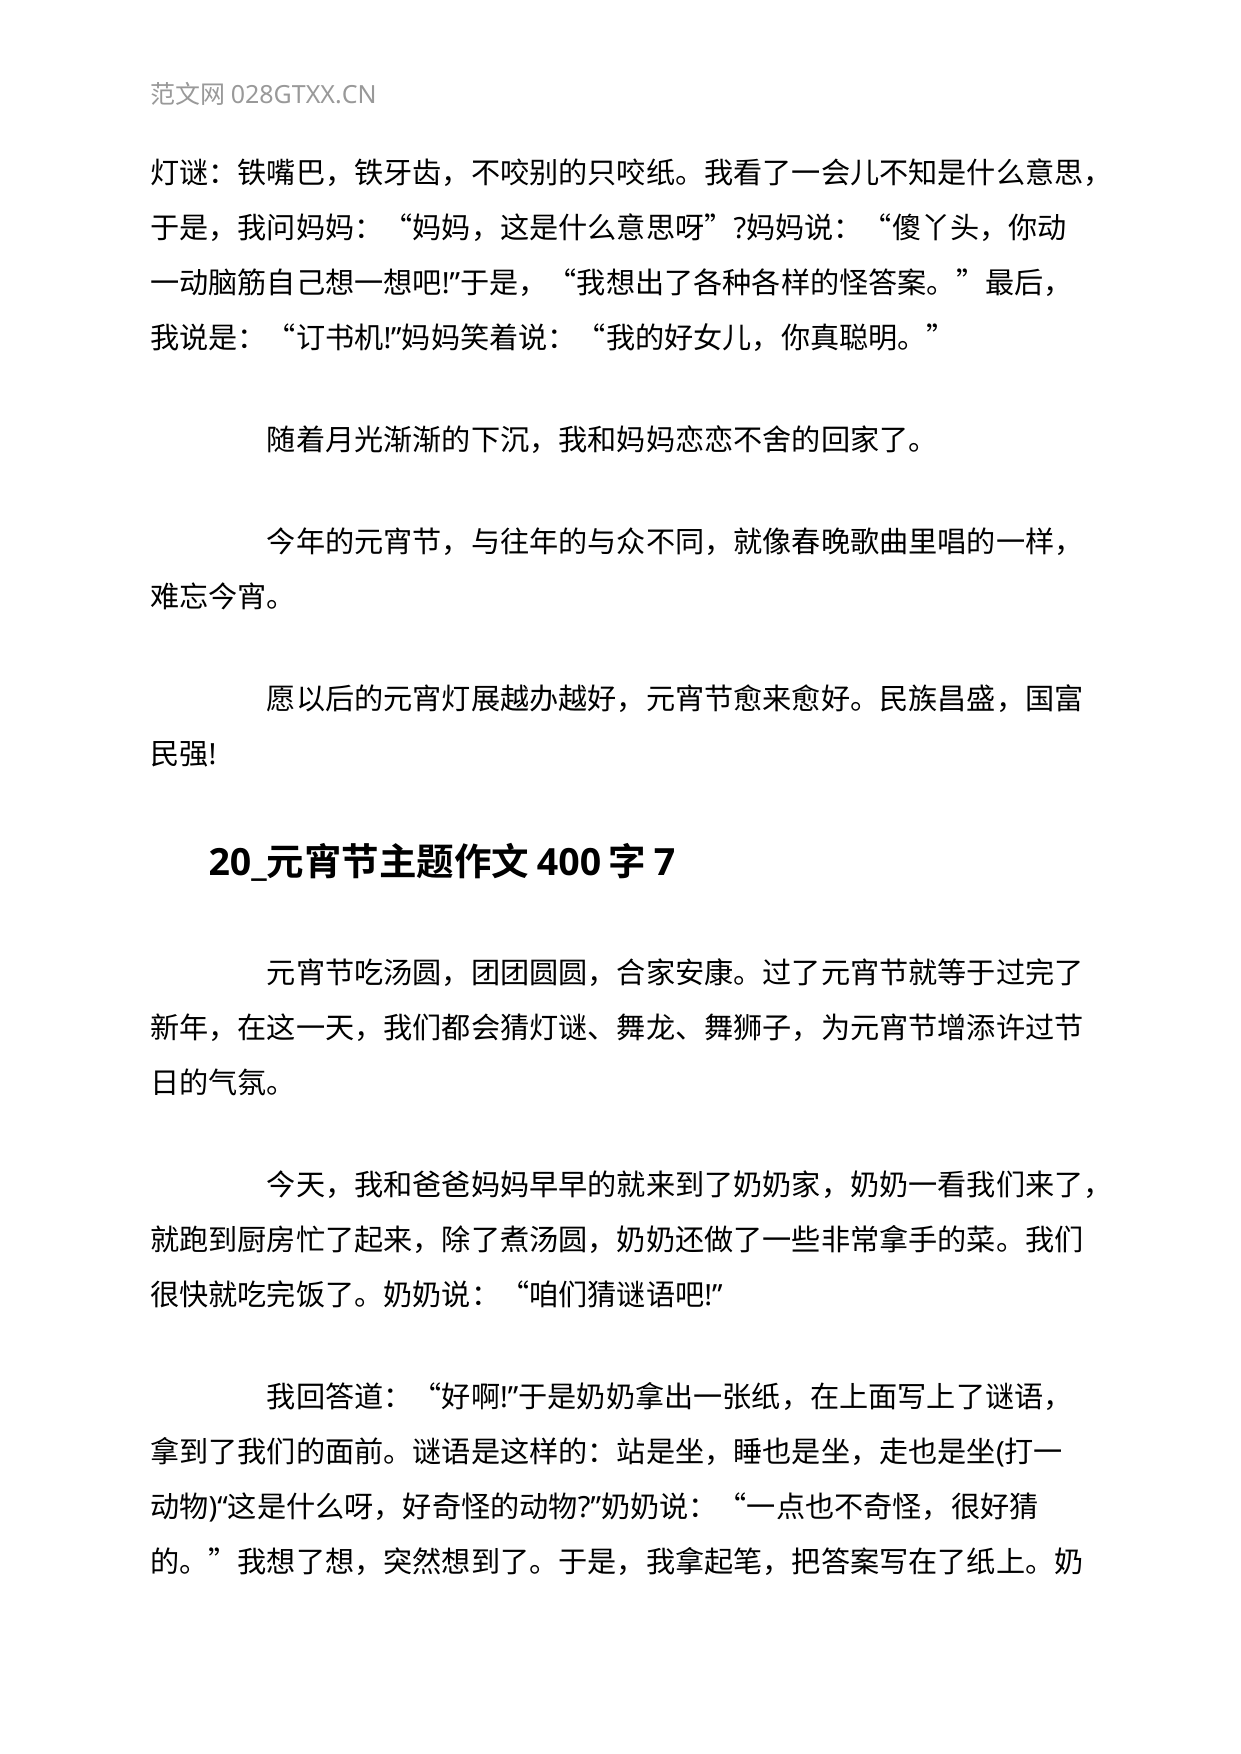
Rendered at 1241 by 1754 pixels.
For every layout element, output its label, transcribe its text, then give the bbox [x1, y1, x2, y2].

text 今年的元宵节，与往年的与众不同，就像春晚歌曲里唱的一样，难忘今宵。 [150, 519, 1090, 616]
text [150, 1373, 1090, 1580]
text 愿以后的元宵灯展越办越好，元宵节愈来愈好。民族昌盛，国富民强! [150, 675, 1090, 773]
text 随着月光渐渐的下沉，我和妈妈恋恋不舍的回家了。 [150, 417, 1090, 459]
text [150, 150, 1090, 357]
text 元宵节吃汤圆，团团圆圆，合家安康。过了元宵节就等于过完了新年，在这一天，我们都会猜灯谜、舞龙、舞狮子，为元宵节增添许过节日的气氛。 [150, 950, 1090, 1102]
text 今天，我和爸爸妈妈早早的就来到了奶奶家，奶奶一看我们来了，就跑到厨房忙了起来，除了煮汤圆，奶奶还做了一些非常拿手的菜。我们很快就吃完饭了。奶奶说：“咱们猜谜语吧!” [150, 1161, 1090, 1313]
text 20_元宵节主题作文400字7 [150, 832, 1090, 887]
